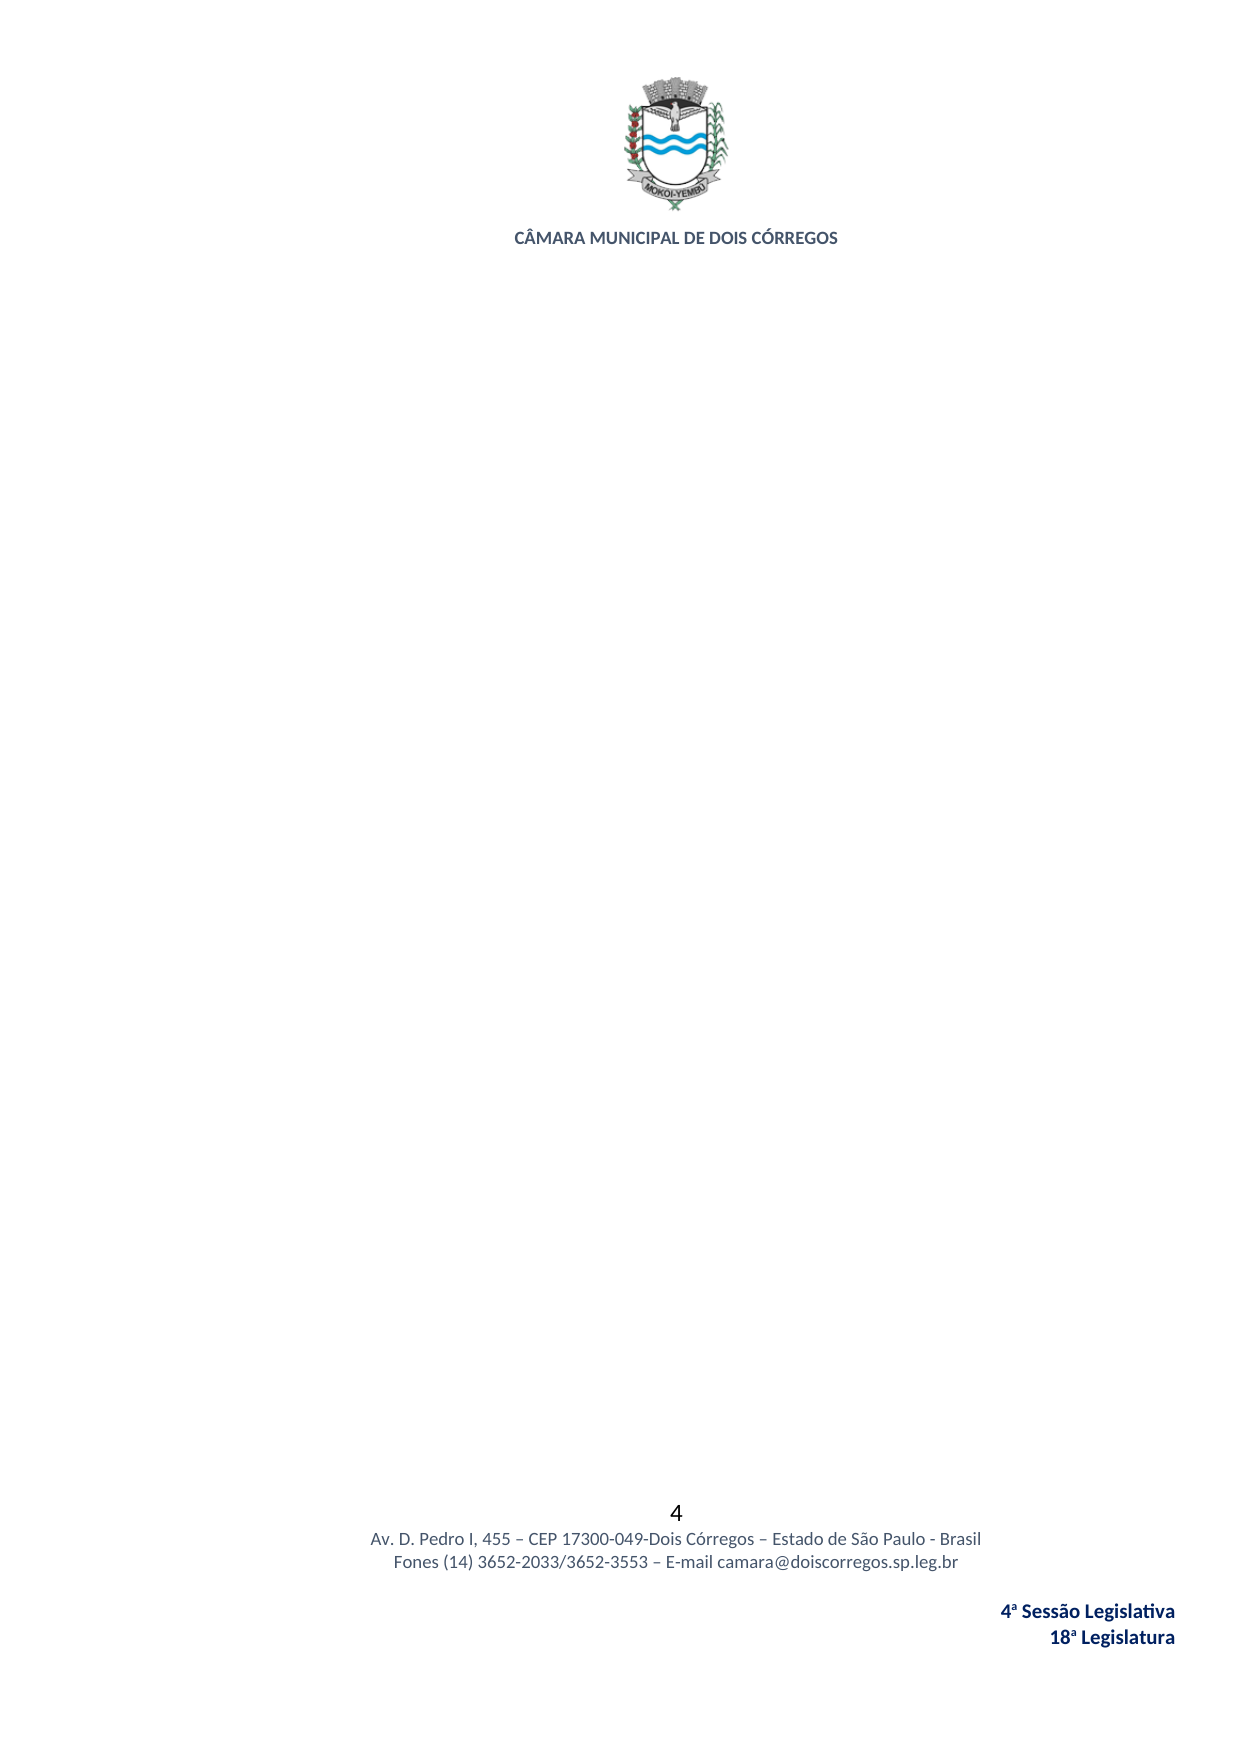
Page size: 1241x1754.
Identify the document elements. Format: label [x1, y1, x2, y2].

picture [621, 76, 732, 214]
